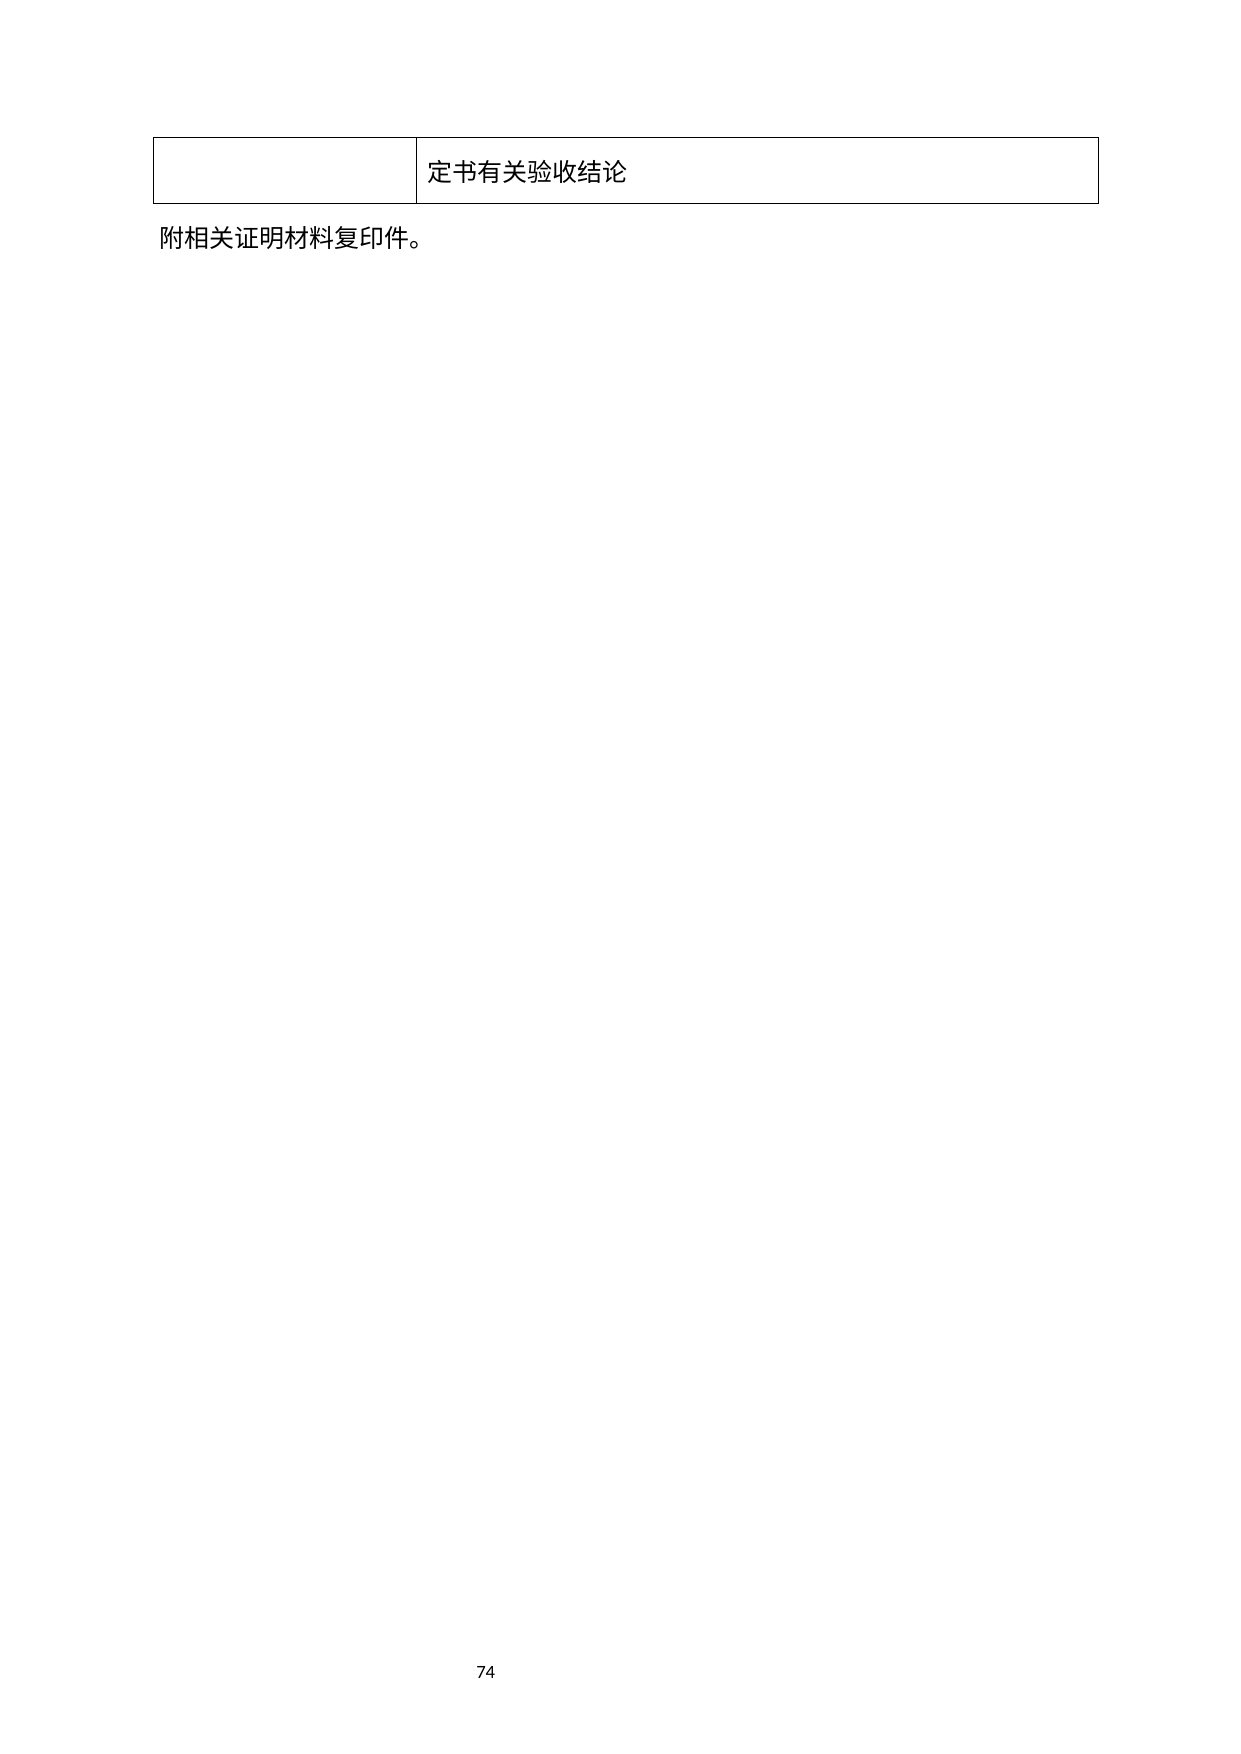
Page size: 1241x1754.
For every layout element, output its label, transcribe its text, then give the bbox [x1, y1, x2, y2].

text 附相关证明材料复印件。 [159, 204, 1093, 269]
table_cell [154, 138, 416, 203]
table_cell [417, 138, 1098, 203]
